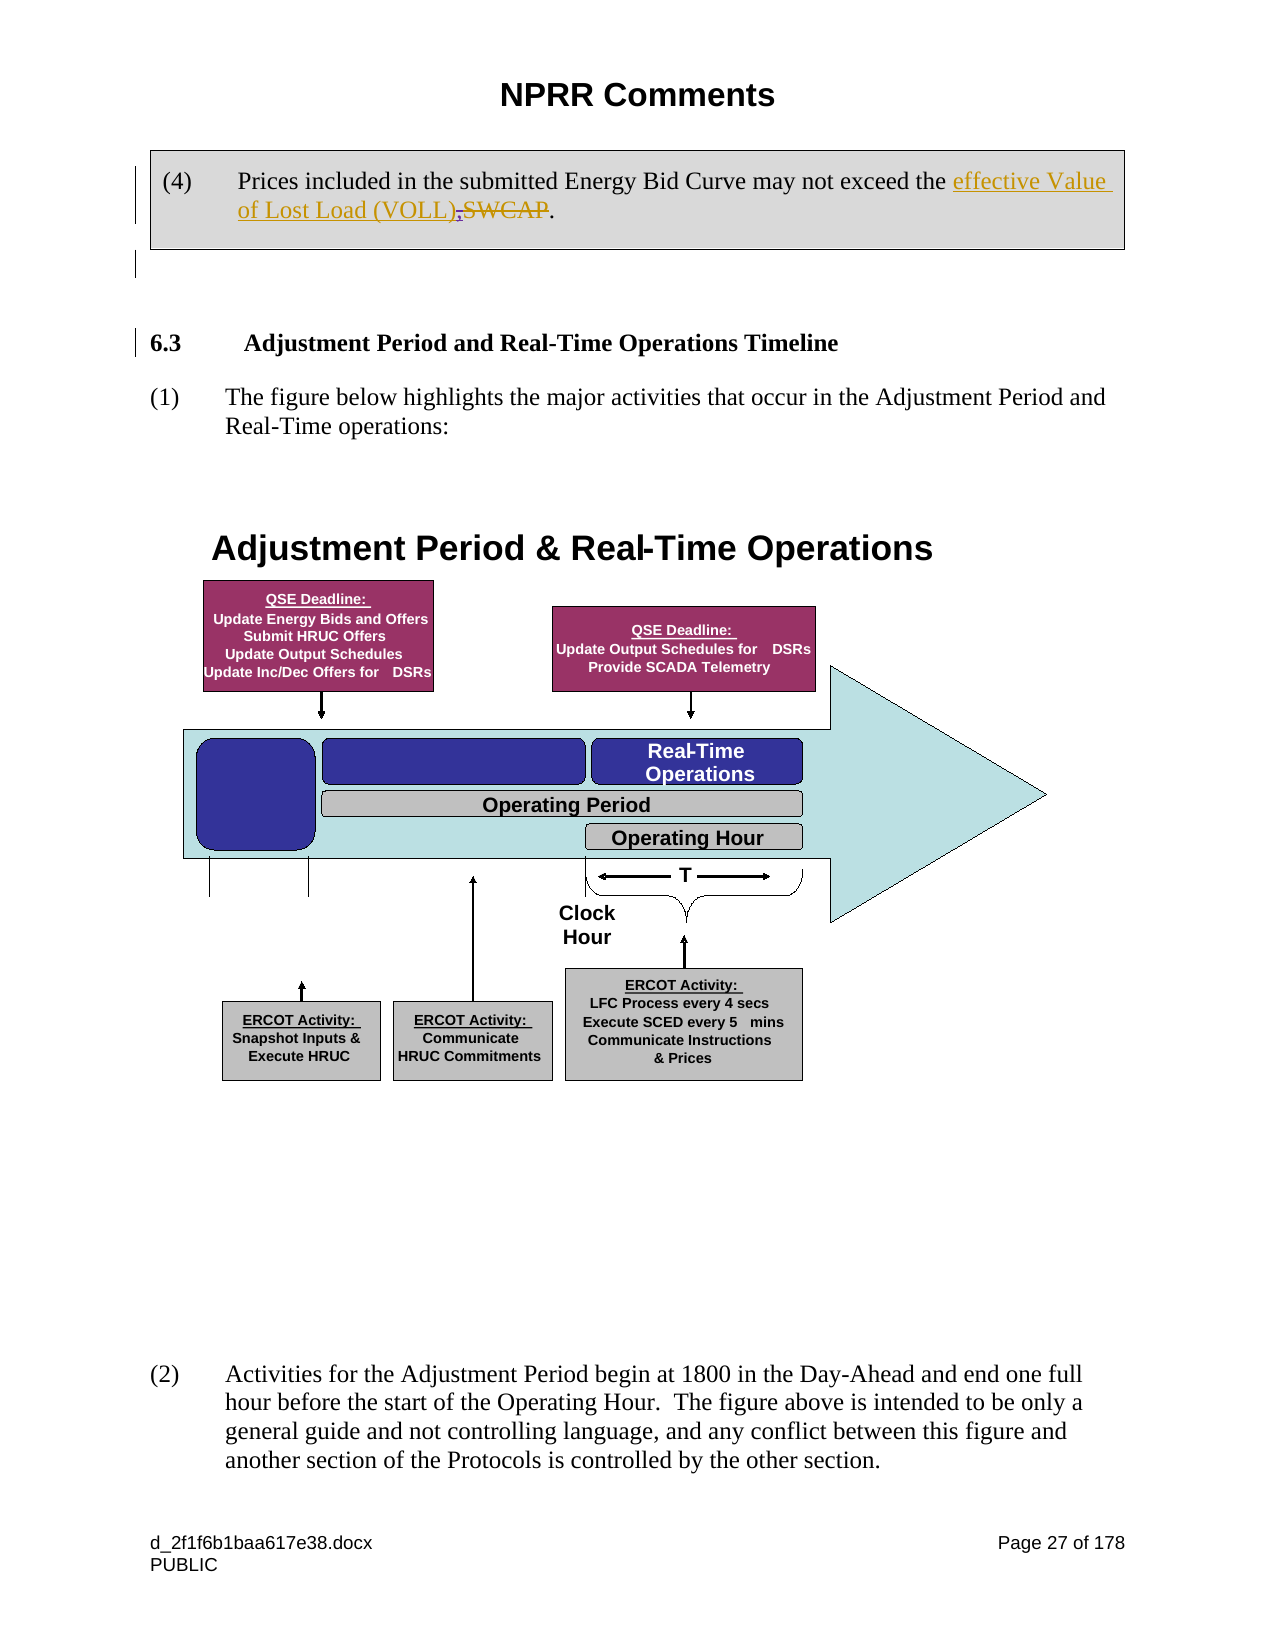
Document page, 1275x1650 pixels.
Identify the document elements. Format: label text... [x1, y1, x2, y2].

text 6.3 Adjustment Period and Real-Time Operations Timeline [150, 328, 1125, 357]
text (1) The figure below highlights the major activities that occur in the Adjustment Period and Real-Time operations: [150, 382, 1125, 439]
text (2) Activities for the Adjustment Period begin at 1800 in the Day-Ahead and end one full hour before the start of the Operating Hour. The figure above is intended to be only a general guide and not controlling language, and any conflict between this figure and another section of the Protocols is controlled by the other section. [150, 1359, 1125, 1474]
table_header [151, 151, 1124, 248]
